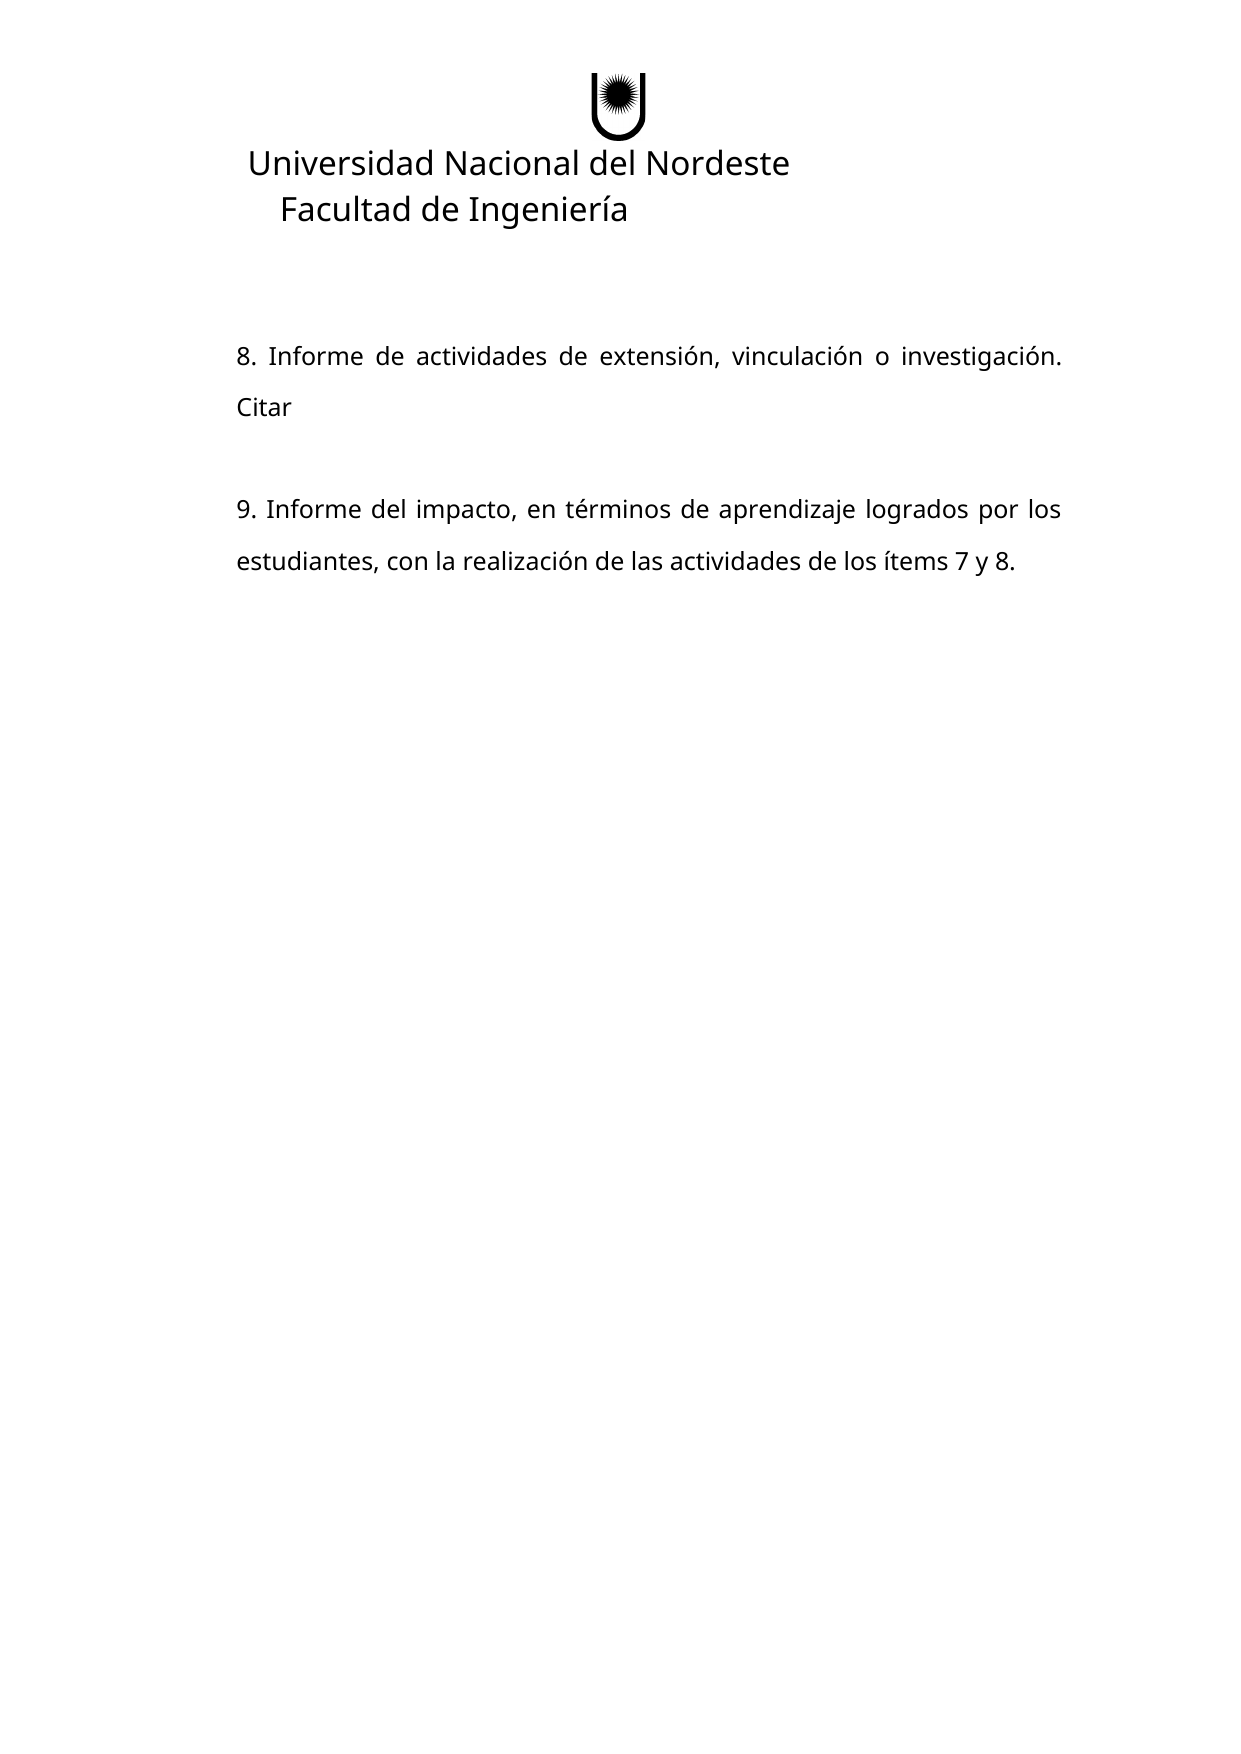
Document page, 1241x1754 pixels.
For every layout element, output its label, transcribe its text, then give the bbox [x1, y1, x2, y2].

text 9. Informe del impacto, en términos de aprendizaje logrados por los estudiantes, con la realización de las actividades de los ítems 7 y 8. [236, 492, 1063, 577]
text 8. Informe de actividades de extensión, vinculación o investigación. Citar [236, 339, 1063, 424]
picture [591, 73, 646, 141]
